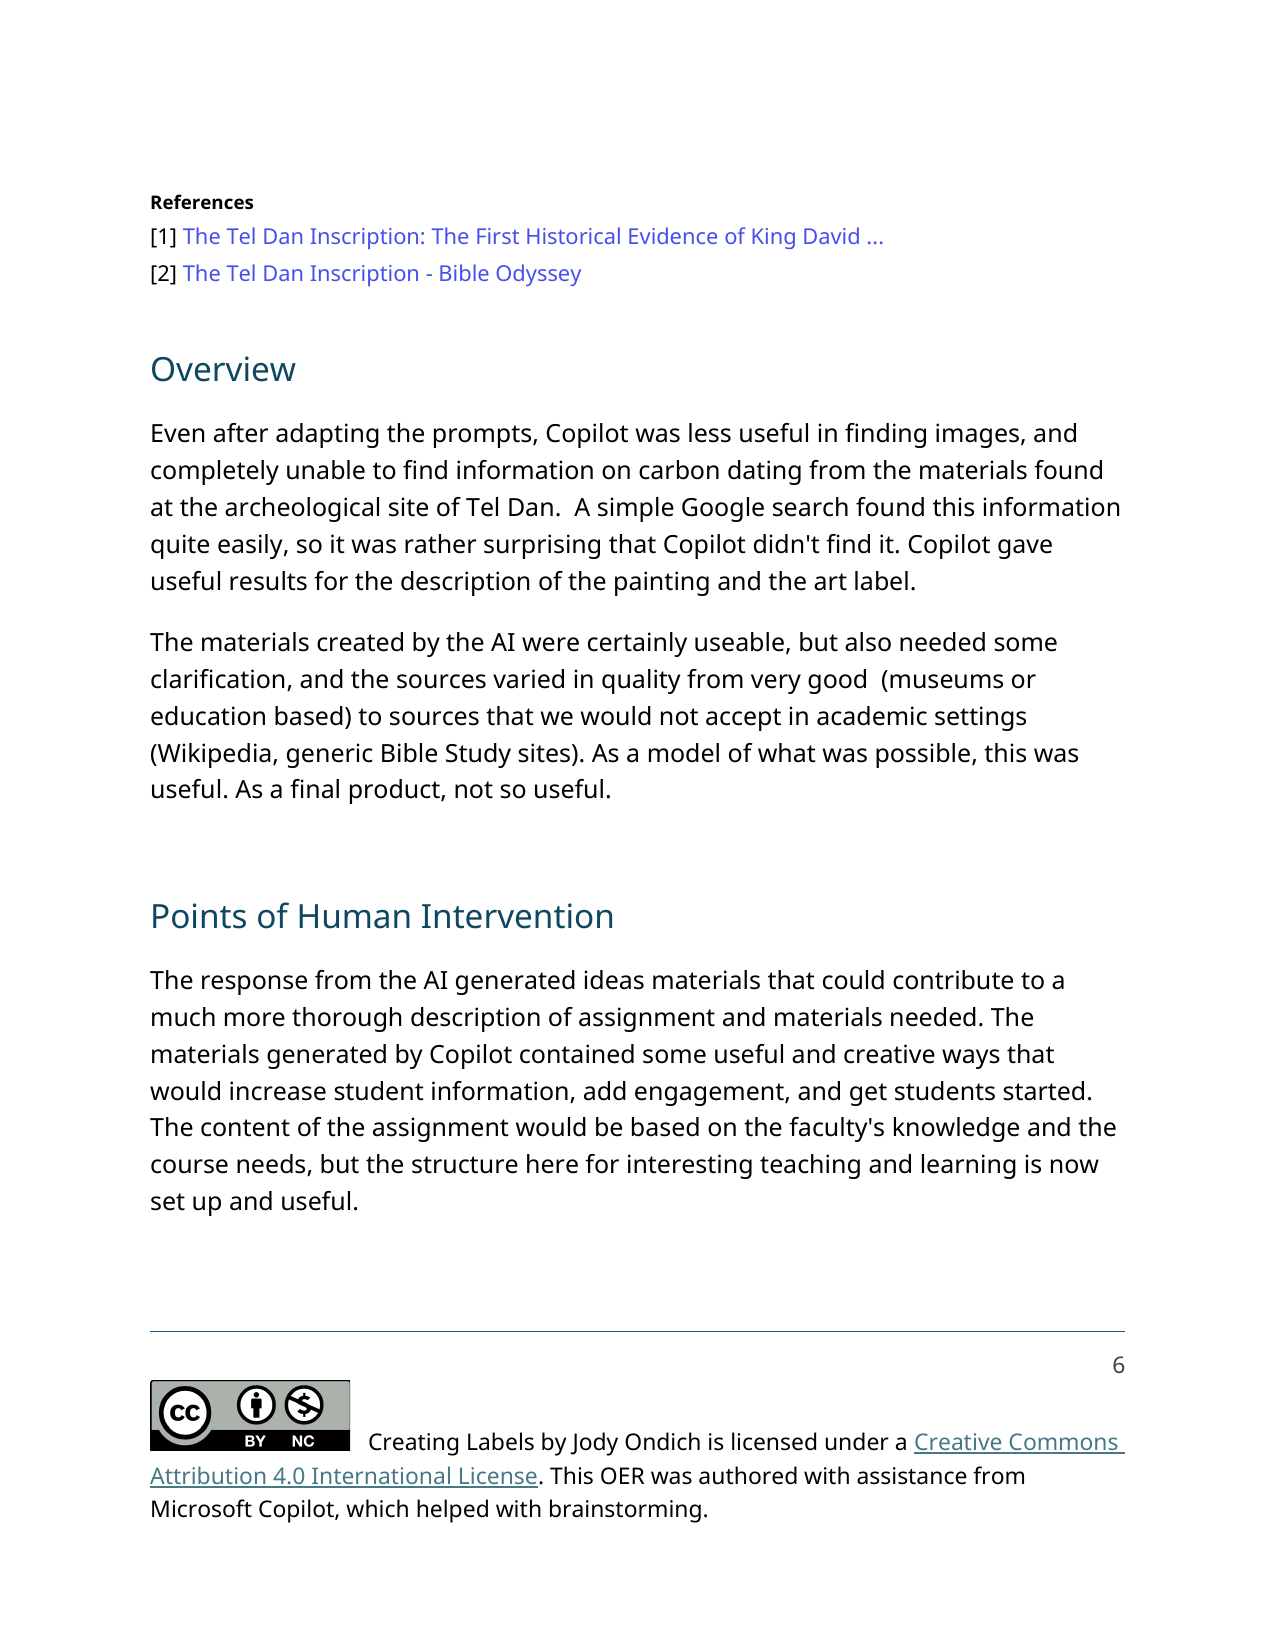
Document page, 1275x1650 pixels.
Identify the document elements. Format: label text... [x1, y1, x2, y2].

subtitle Overview [150, 346, 1125, 391]
text [1] The Tel Dan Inscription: The First Historical Evidence of King David ... [150, 221, 1125, 251]
text The materials created by the AI were certainly useable, but also needed some clarification, and the sources varied in quality from very good (museums or education based) to sources that we would not accept in academic settings (Wikipedia, generic Bible Study sites). As a model of what was possible, this was useful. As a final product, not so useful. [150, 625, 1125, 806]
text The response from the AI generated ideas materials that could contribute to a much more thorough description of assignment and materials needed. The materials generated by Copilot contained some useful and creative ways that would increase student information, add engagement, and get students started. The content of the assignment would be based on the faculty's knowledge and the course needs, but the structure here for interesting teaching and learning is now set up and useful. [150, 963, 1125, 1218]
text Even after adapting the prompts, Copilot was less useful in finding images, and completely unable to find information on carbon dating from the materials found at the archeological site of Tel Dan. A simple Google search found this information quite easily, so it was rather surprising that Copilot didn't find it. Copilot gave useful results for the description of the painting and the art label. [150, 416, 1125, 597]
picture [150, 1380, 350, 1451]
text [2] The Tel Dan Inscription - Bible Odyssey [150, 258, 1125, 288]
text References [150, 189, 1125, 214]
subtitle Points of Human Intervention [150, 893, 1125, 938]
